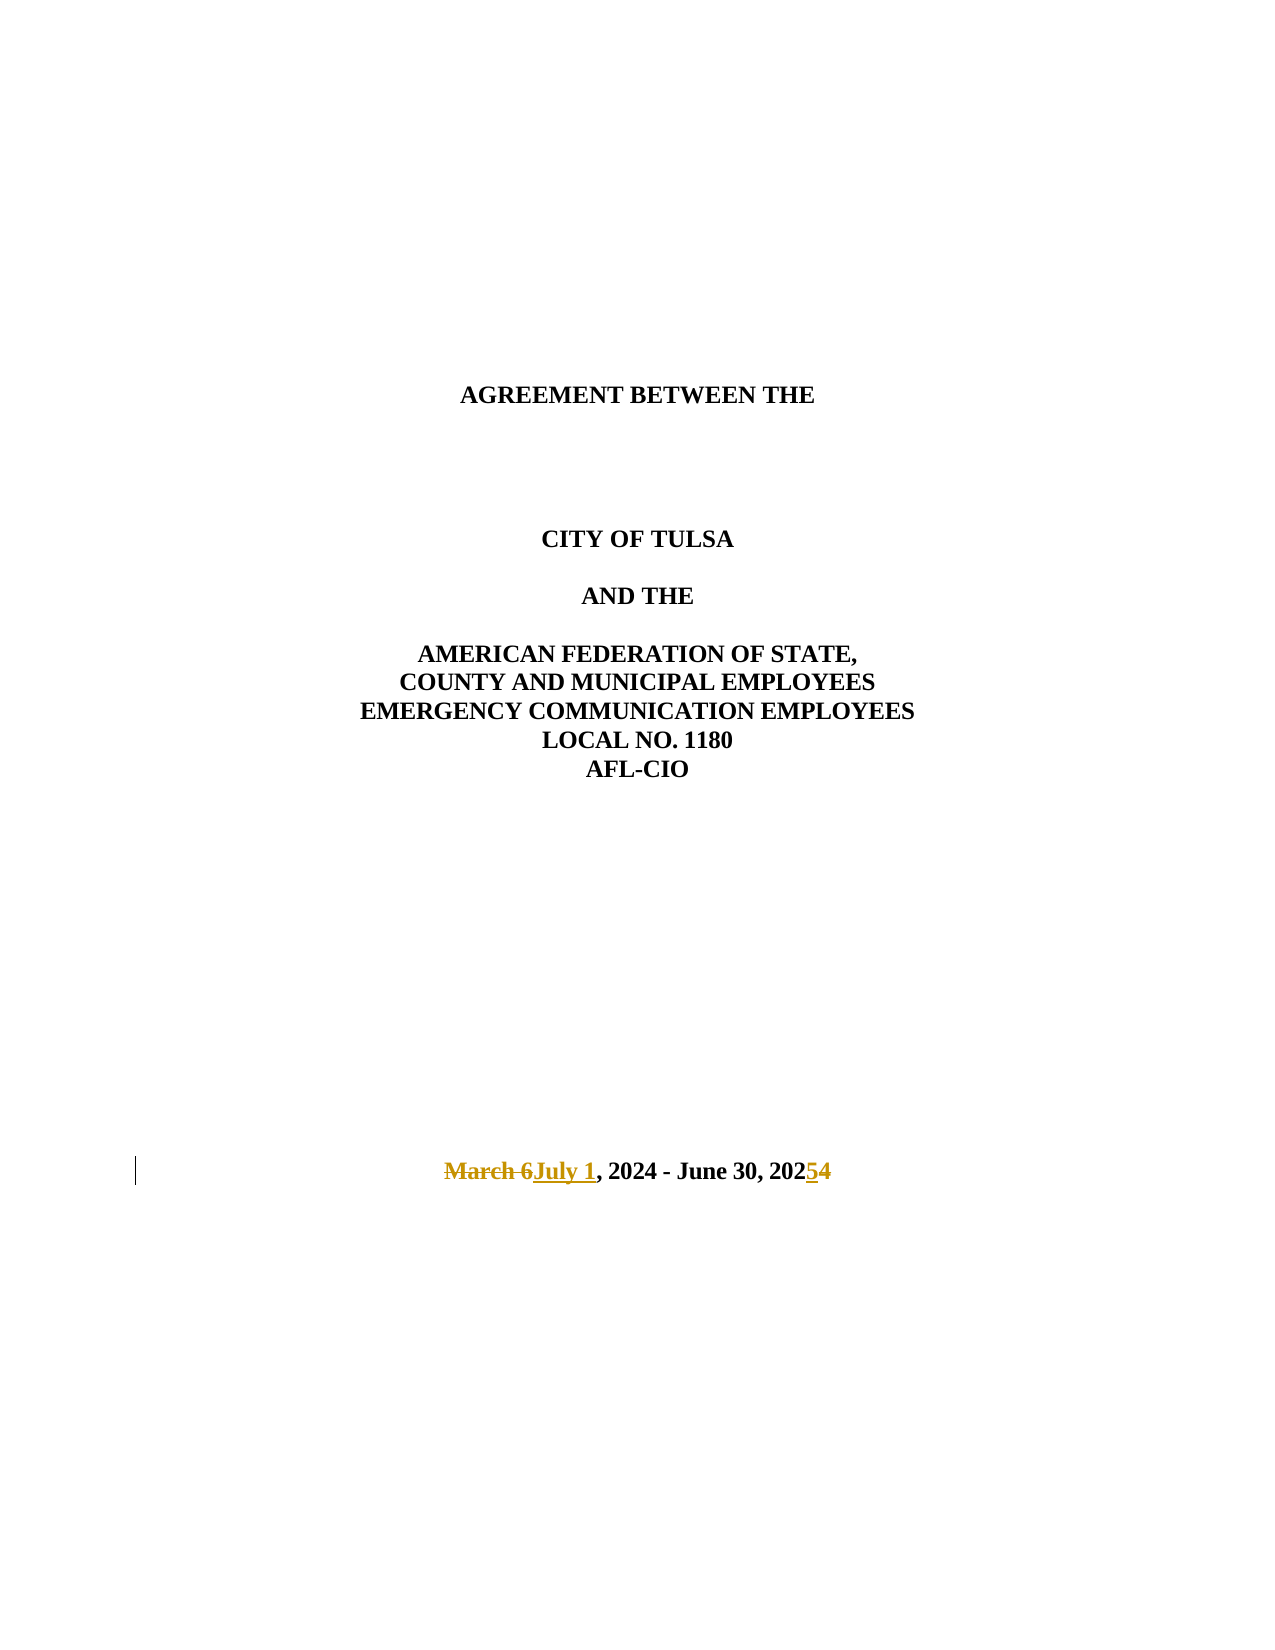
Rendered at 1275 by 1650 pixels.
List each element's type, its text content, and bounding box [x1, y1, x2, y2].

text COUNTY AND MUNICIPAL EMPLOYEES [150, 667, 1125, 696]
text LOCAL NO. 1180 [150, 725, 1125, 754]
text AND THE [150, 581, 1125, 610]
text AFL-CIO [150, 754, 1125, 782]
text CITY OF TULSA [150, 524, 1125, 552]
text EMERGENCY COMMUNICATION EMPLOYEES [150, 696, 1125, 725]
text AGREEMENT BETWEEN THE [150, 380, 1125, 409]
text , 2024 - June 30, 202 [150, 1156, 1125, 1185]
text AMERICAN FEDERATION OF STATE, [150, 639, 1125, 667]
